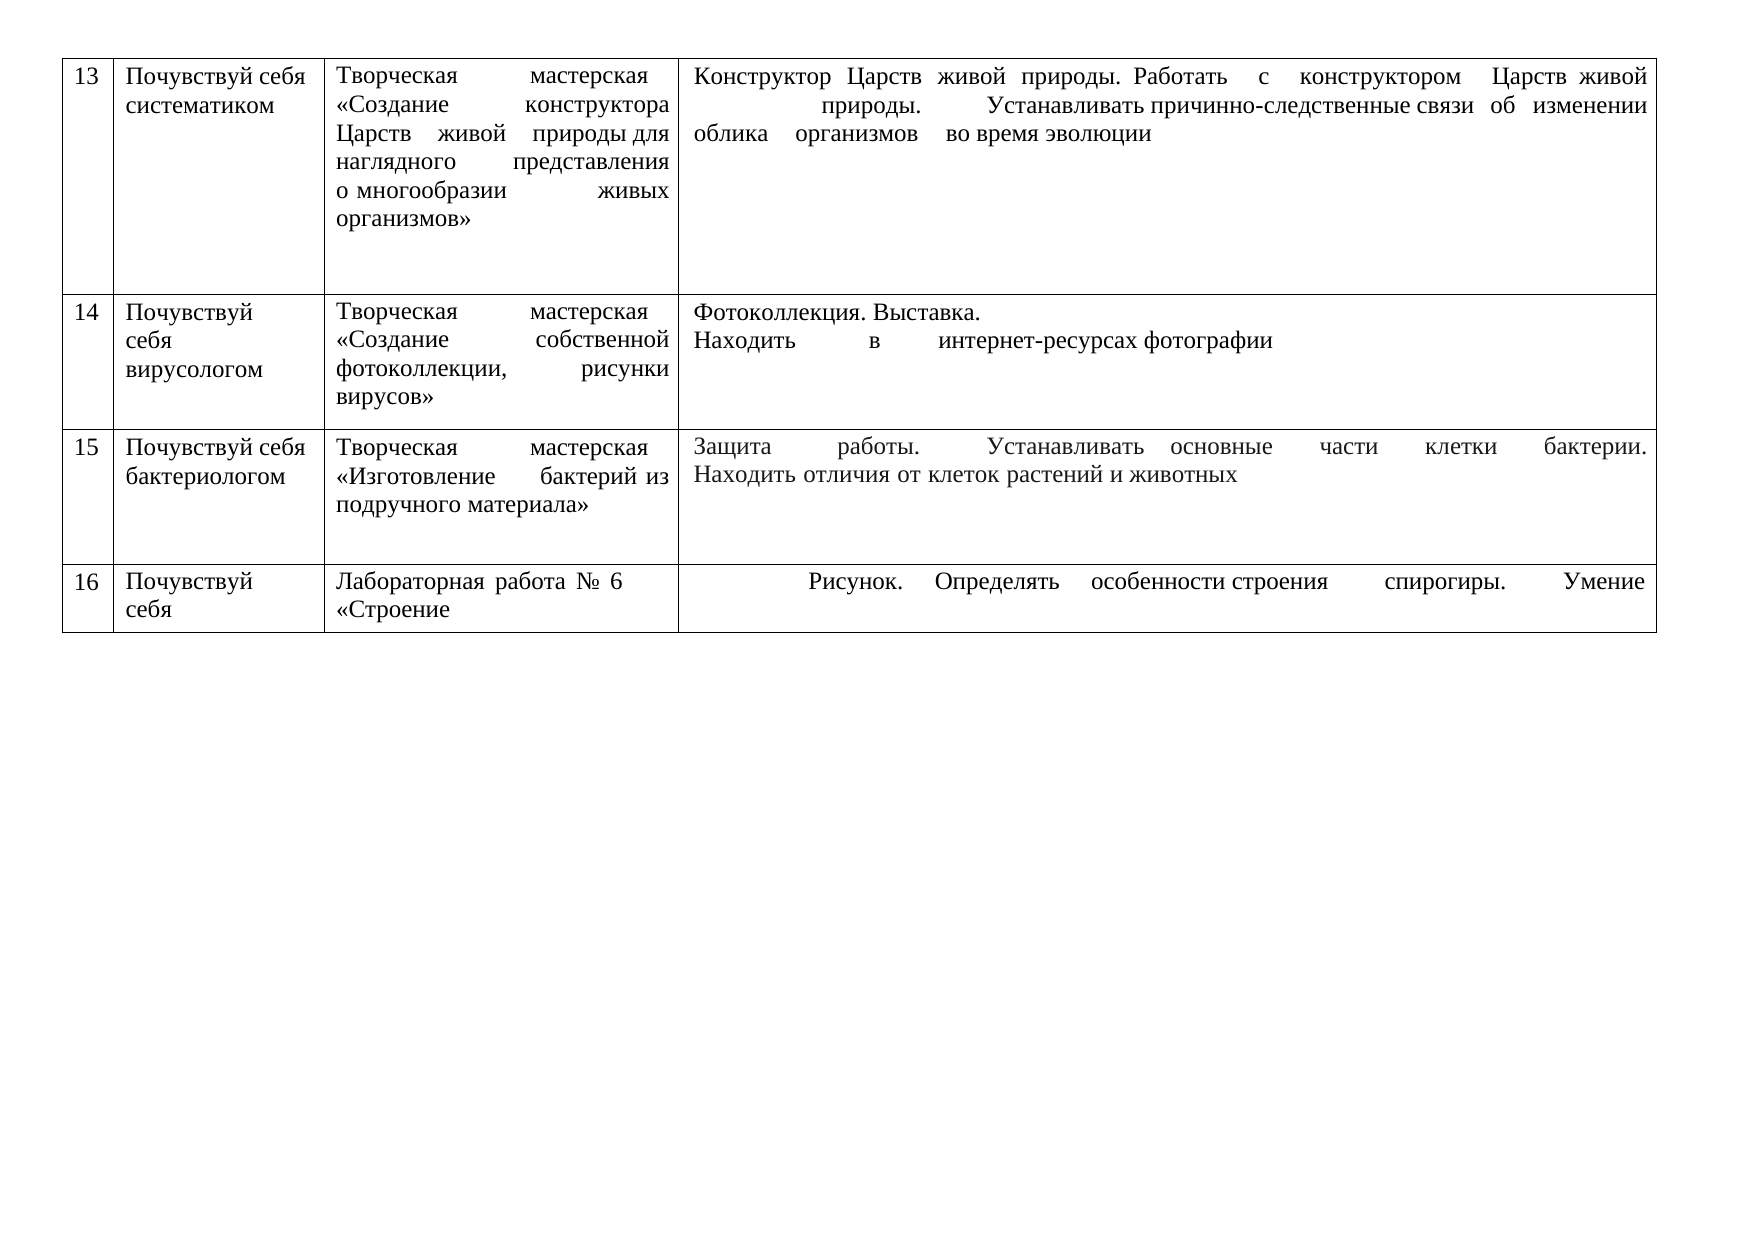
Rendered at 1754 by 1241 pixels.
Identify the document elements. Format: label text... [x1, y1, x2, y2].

table_cell Фотоколлекция. Выставка. Находить в интернет-ресурсах фотографии [679, 295, 1656, 428]
table_cell 14 [63, 295, 113, 428]
table_cell 13 [63, 59, 113, 293]
table_cell 15 [63, 430, 113, 564]
table_cell Творческая мастерская «Создание собственной фотоколлекции, рисунки вирусов» [325, 295, 678, 428]
table_cell Почувствуй себя систематиком [114, 59, 324, 293]
table_cell Защита работы. Устанавливать основные части клетки бактерии. Находить отличия от клеток растений и животных [679, 430, 1656, 564]
table_cell Творческая мастерская «Создание конструктора Царств живой природы для наглядного представления о многообразии живых организмов» [325, 59, 678, 293]
table_cell Творческая мастерская «Изготовление бактерий из подручного материала» [325, 430, 678, 564]
table_cell Почувствуй себя вирусологом [114, 295, 324, 428]
table_cell Почувствуй себя [114, 565, 324, 632]
table_cell 16 [63, 565, 113, 632]
table_cell Рисунок. Определять особенности строения спирогиры. Умение [679, 565, 1656, 632]
table_cell Почувствуй себя бактериологом [114, 430, 324, 564]
table_cell Конструктор Царств живой природы. Работать с конструктором Царств живой природы. Устанавливать причинно-следственные связи об изменении облика организмов во время эволюции [679, 59, 1656, 293]
table_cell Лабораторная работа № 6 «Строение [325, 565, 678, 632]
